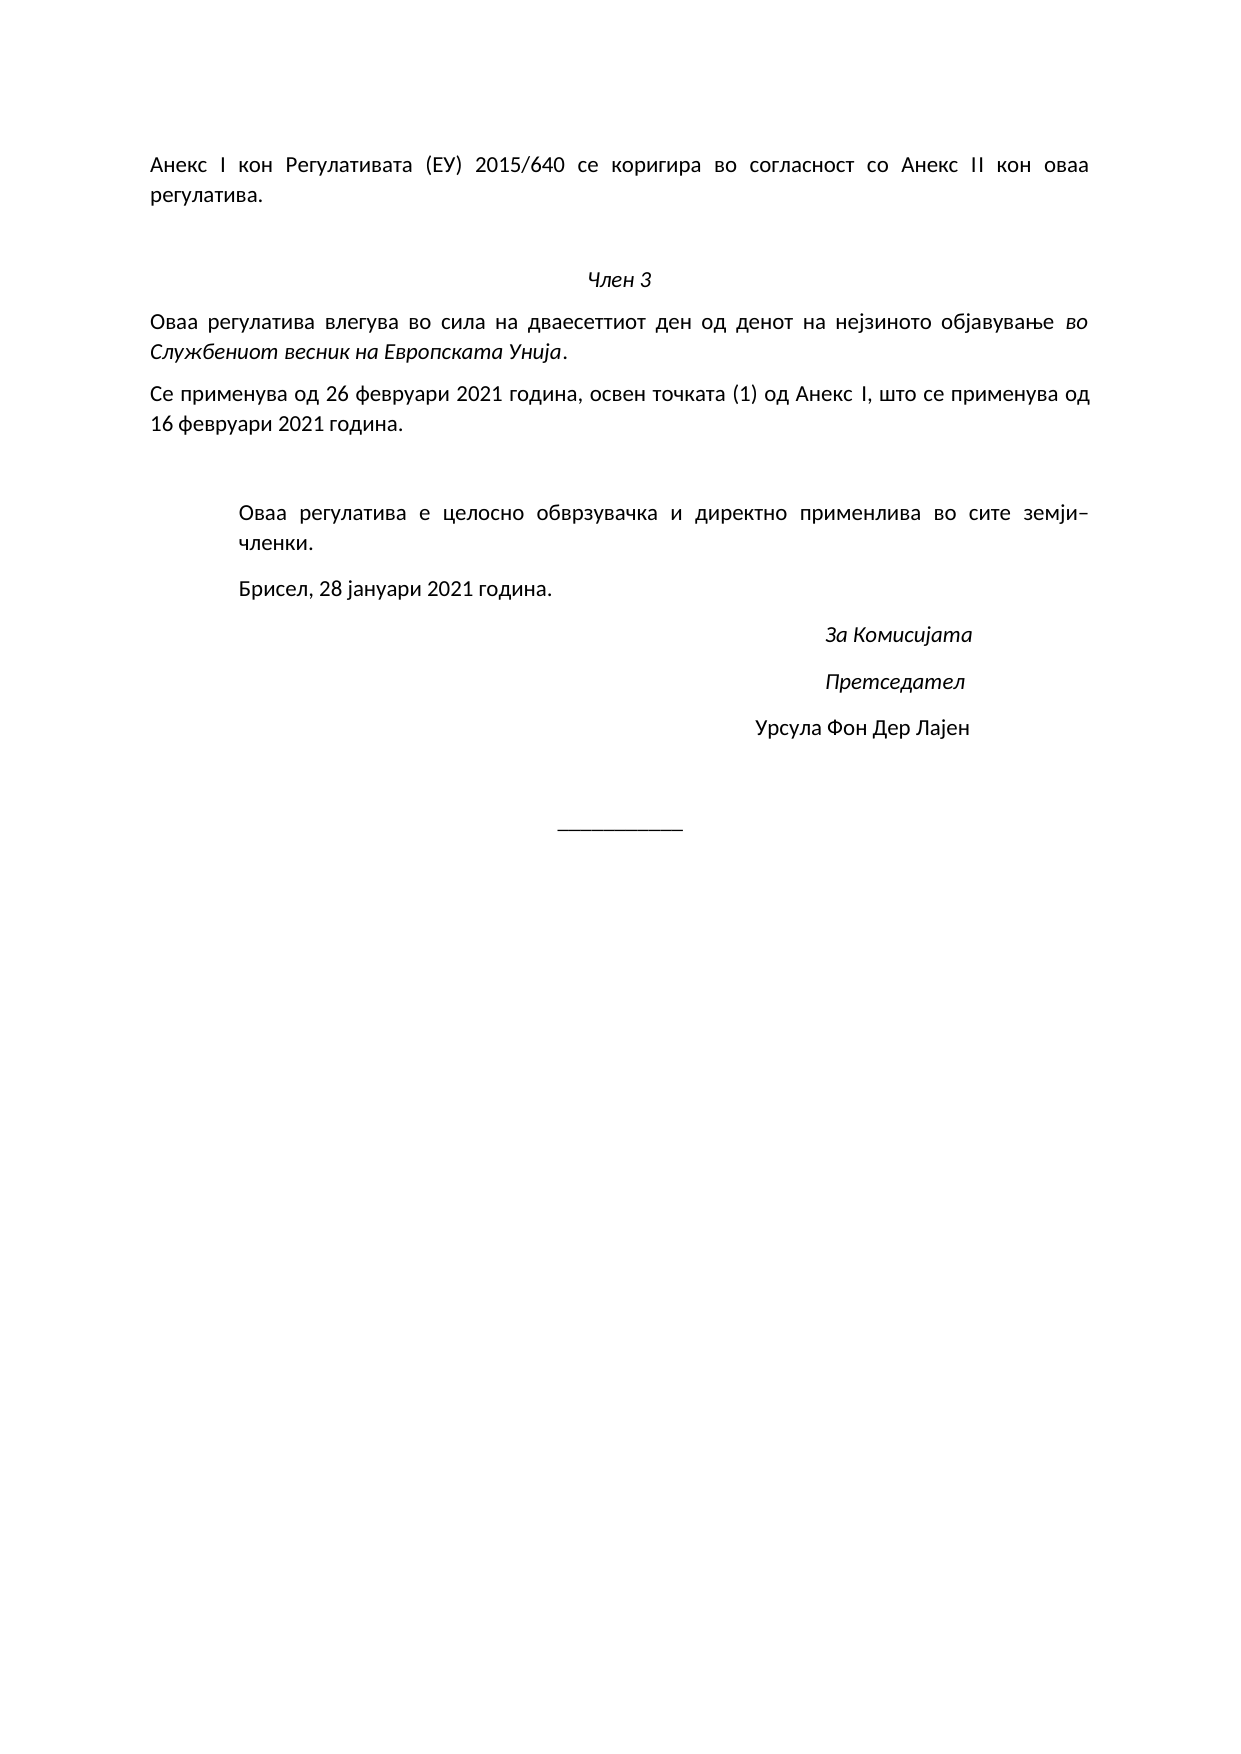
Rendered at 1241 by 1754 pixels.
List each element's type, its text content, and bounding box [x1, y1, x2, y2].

text ___________ [150, 806, 1090, 834]
text Брисел, 28 јануари 2021 година. [239, 574, 1090, 602]
text Анекс I кон Регулативата (ЕУ) 2015/640 се коригира во согласност со Анекс II кон оваа регулатива. [150, 150, 1089, 208]
text Се применува од 26 февруари 2021 година, освен точката (1) од Анекс I, што се применува од 16 февруари 2021 година. [150, 379, 1090, 437]
text Оваа регулатива е целосно обврзувачка и директно применлива во сите земји–членки. [239, 498, 1090, 556]
text Член 3 [150, 265, 1090, 293]
text Оваа регулатива влегува во сила на дваесеттиот ден од денот на нејзиното објавување во Службениот весник на Европската Унија. [150, 307, 1090, 365]
text Претседател [150, 667, 1090, 695]
text Урсула Фон Дер Лајен [150, 713, 1090, 741]
text За Комисијата [150, 620, 1090, 648]
